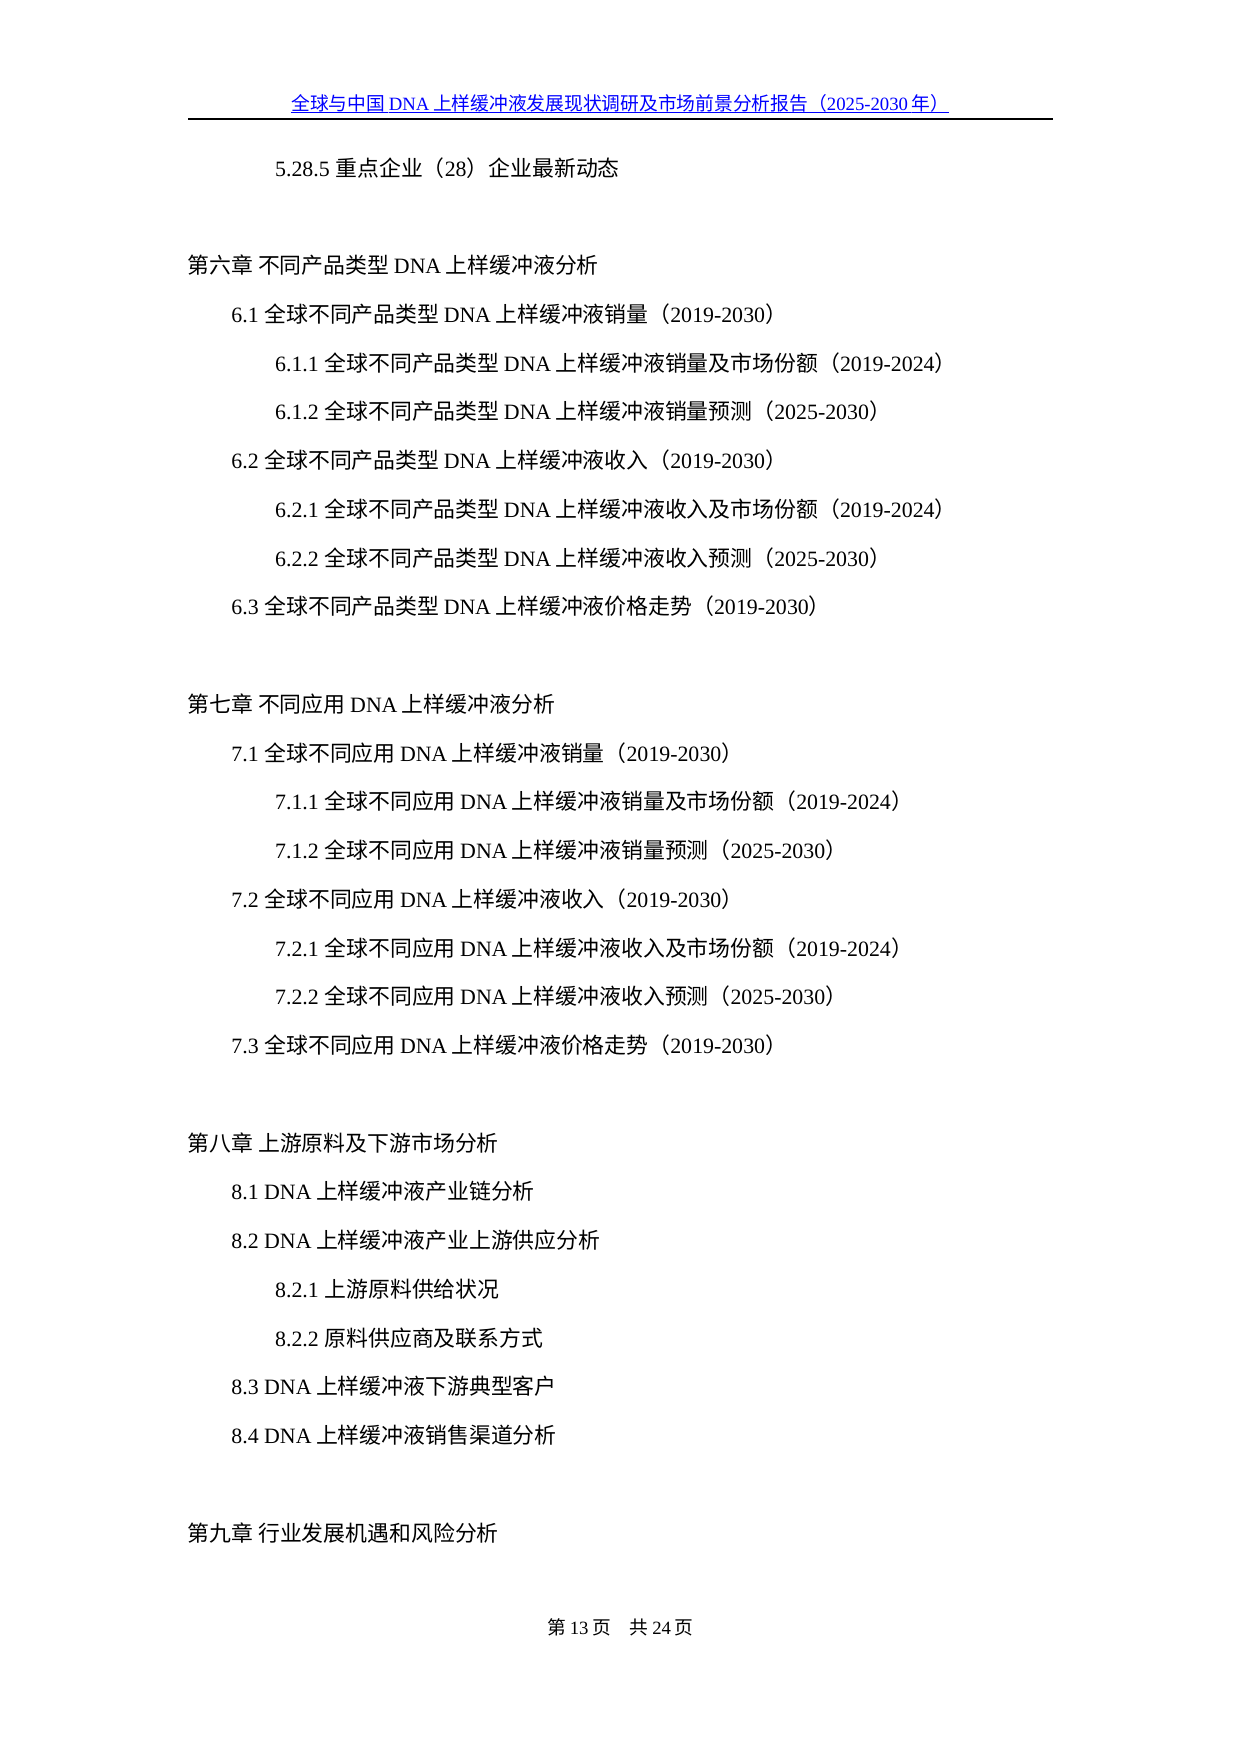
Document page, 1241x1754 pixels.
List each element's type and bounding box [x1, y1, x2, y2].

text [187, 150, 1053, 1548]
